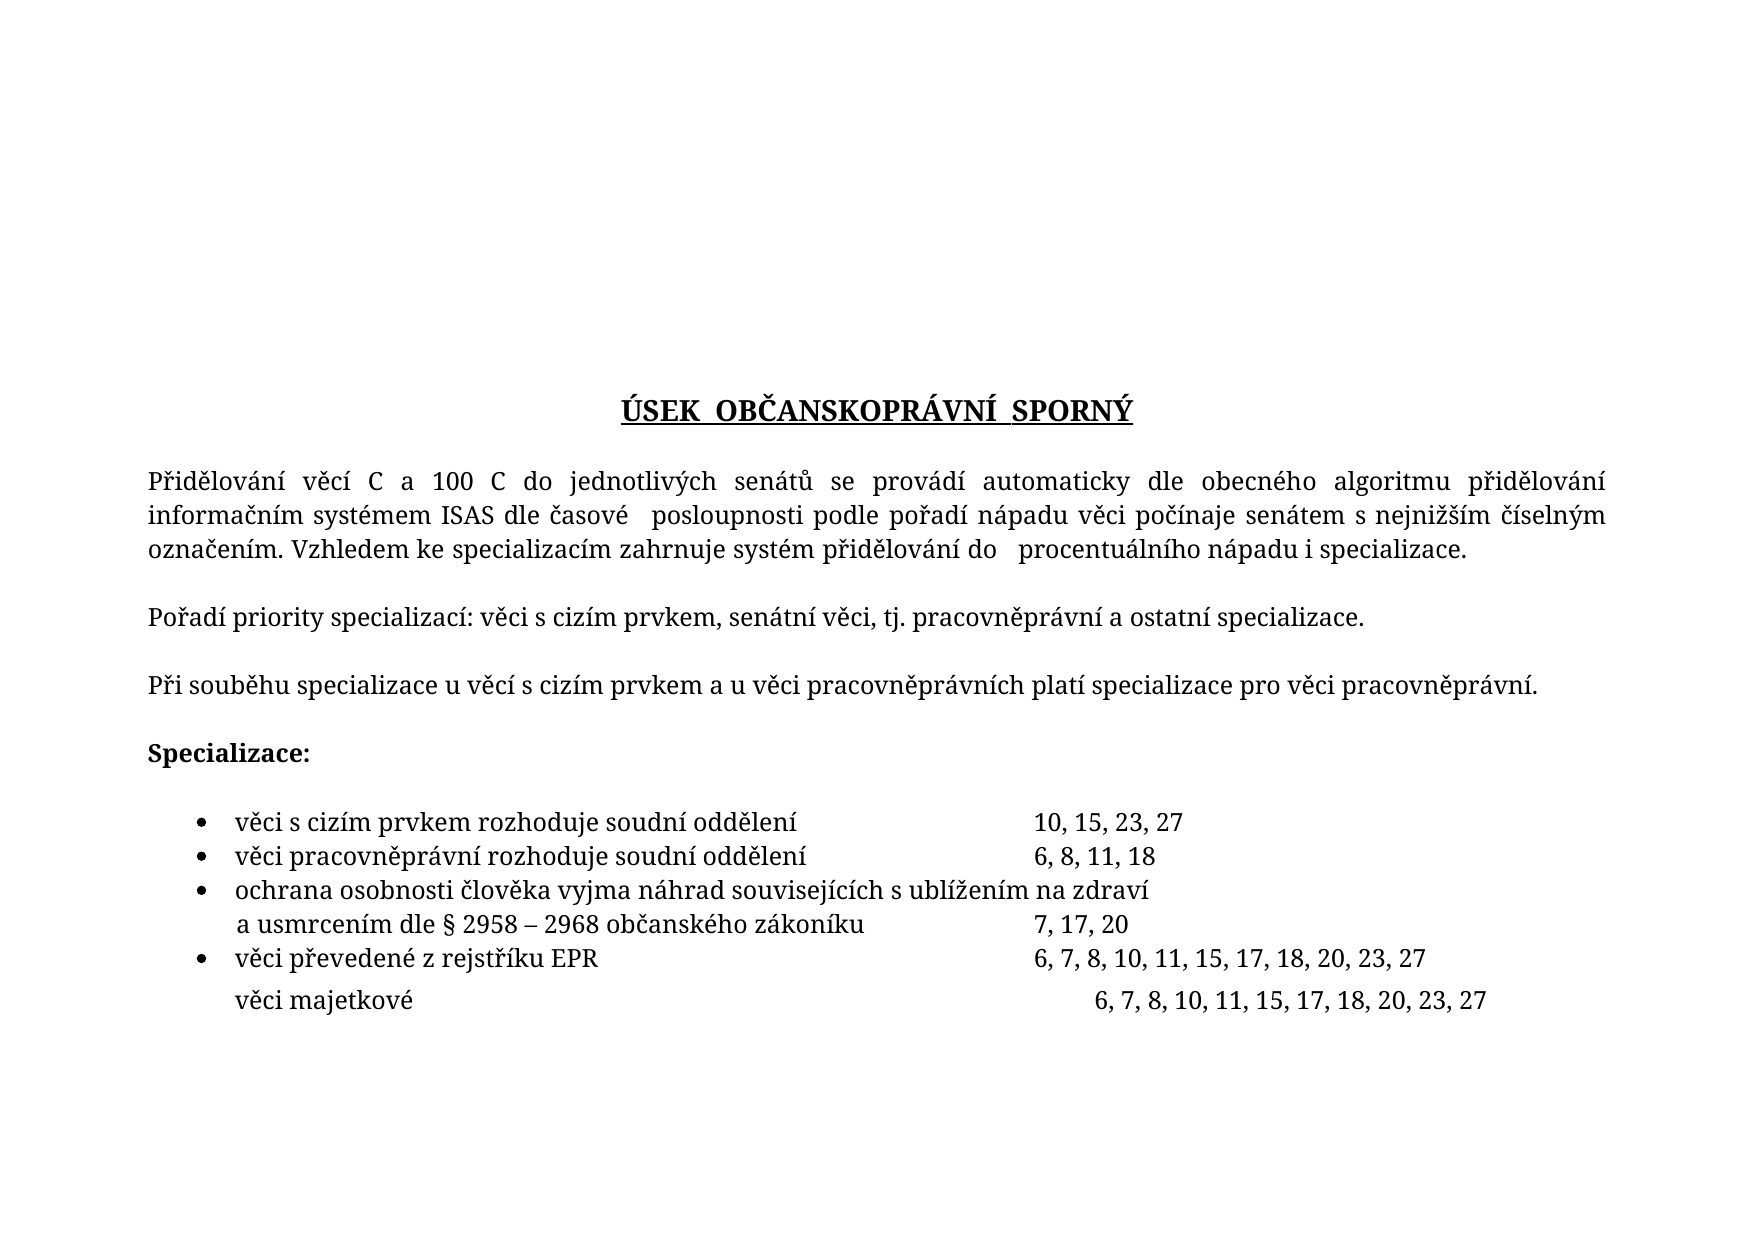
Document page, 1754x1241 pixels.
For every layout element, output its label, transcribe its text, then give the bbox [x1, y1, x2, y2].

text Při souběhu specializace u věcí s cizím prvkem a u věci pracovněprávních platí specializace pro věci pracovněprávní. [148, 668, 1606, 702]
text Specializace: [148, 736, 1606, 770]
subtitle ÚSEK OBČANSKOPRÁVNÍ SPORNÝ [148, 390, 1606, 429]
list věci s cizím prvkem rozhoduje soudní oddělení 10, 15, 23, 27 [197, 804, 1594, 838]
text věci majetkové 6, 7, 8, 10, 11, 15, 17, 18, 20, 23, 27 [234, 982, 1594, 1017]
list ochrana osobnosti člověka vyjma náhrad souvisejících s ublížením na zdraví [197, 872, 1594, 906]
list věci převedené z rejstříku EPR 6, 7, 8, 10, 11, 15, 17, 18, 20, 23, 27 [197, 940, 1594, 974]
text Přidělování věcí C a 100 C do jednotlivých senátů se provádí automaticky dle obecného algoritmu přidělování informačním systémem ISAS dle časové posloupnosti podle pořadí nápadu věci počínaje senátem s nejnižším číselným označením. Vzhledem ke specializacím zahrnuje systém přidělování do procentuálního nápadu i specializace. [148, 463, 1606, 566]
text a usmrcením dle § 2958 – 2968 občanského zákoníku 7, 17, 20 [236, 906, 1594, 940]
text Pořadí priority specializací: věci s cizím prvkem, senátní věci, tj. pracovněprávní a ostatní specializace. [148, 600, 1606, 634]
list věci pracovněprávní rozhoduje soudní oddělení 6, 8, 11, 18 [197, 838, 1594, 872]
